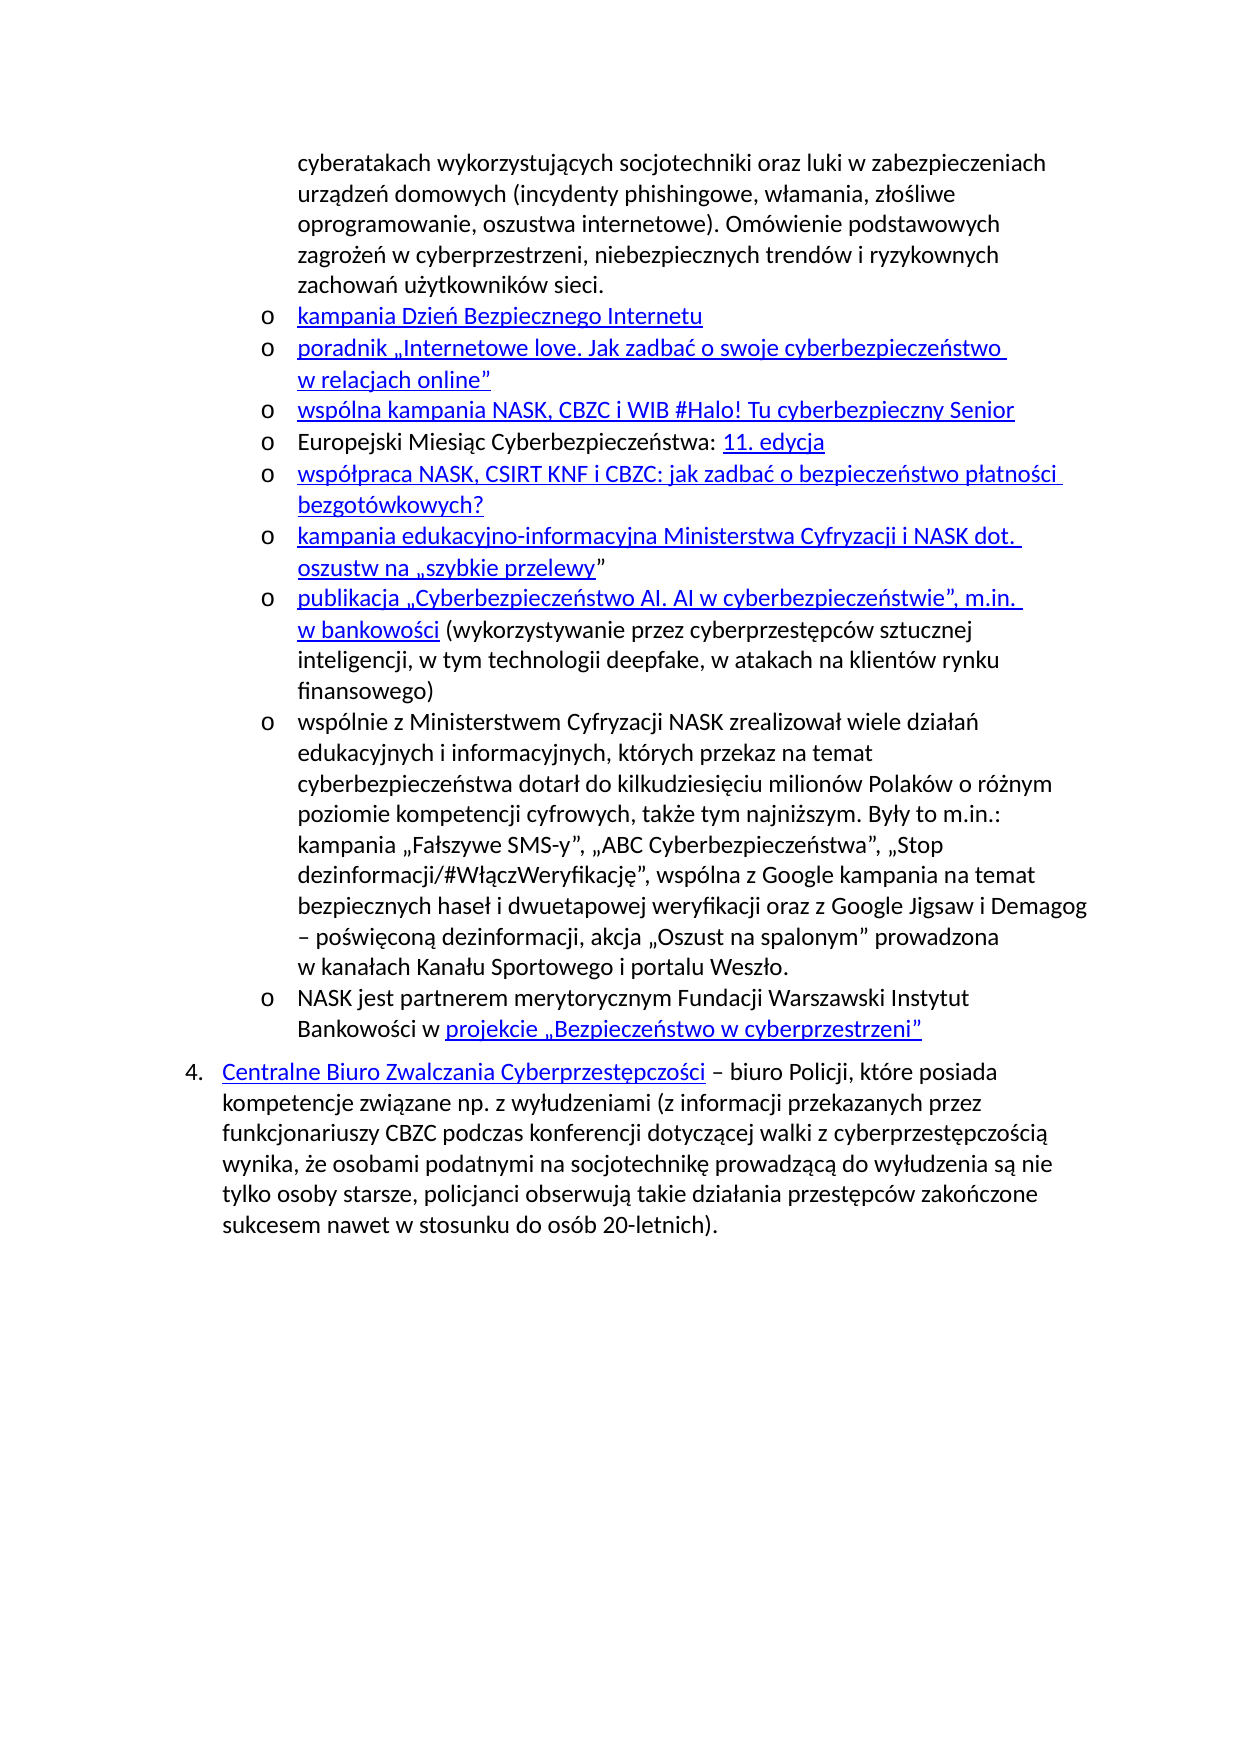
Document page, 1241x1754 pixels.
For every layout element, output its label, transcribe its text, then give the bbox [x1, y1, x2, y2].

list publikacja „Cyberbezpieczeństwo AI. AI w cyberbezpieczeństwie”, m.in. w bankowości (wykorzystywanie przez cyberprzestępców sztucznej inteligencji, w tym technologii deepfake, w atakach na klientów rynku finansowego) [260, 582, 1093, 706]
list kampania edukacyjno-informacyjna Ministerstwa Cyfryzacji i NASK dot. oszustw na „szybkie przelewy” [260, 520, 1093, 582]
list współpraca NASK, CSIRT KNF i CBZC: jak zadbać o bezpieczeństwo płatności bezgotówkowych? [260, 458, 1093, 520]
list Europejski Miesiąc Cyberbezpieczeństwa: 11. edycja [260, 426, 1093, 458]
list wspólnie z Ministerstwem Cyfryzacji NASK zrealizował wiele działań edukacyjnych i informacyjnych, których przekaz na temat cyberbezpieczeństwa dotarł do kilkudziesięciu milionów Polaków o różnym poziomie kompetencji cyfrowych, także tym najniższym. Były to m.in.: kampania „Fałszywe SMS-y”, „ABC Cyberbezpieczeństwa”, „Stop dezinformacji/#WłączWeryfikację”, wspólna z Google kampania na temat bezpiecznych haseł i dwuetapowej weryfikacji oraz z Google Jigsaw i Demagog – poświęconą dezinformacji, akcja „Oszust na spalonym” prowadzona w kanałach Kanału Sportowego i portalu Weszło. [260, 706, 1093, 982]
list Centralne Biuro Zwalczania Cyberprzestępczości – biuro Policji, które posiada kompetencje związane np. z wyłudzeniami (z informacji przekazanych przez funkcjonariuszy CBZC podczas konferencji dotyczącej walki z cyberprzestępczością wynika, że osobami podatnymi na socjotechnikę prowadzącą do wyłudzenia są nie tylko osoby starsze, policjanci obserwują takie działania przestępców zakończone sukcesem nawet w stosunku do osób 20-letnich). [185, 1056, 1093, 1239]
list wspólna kampania NASK, CBZC i WIB #Halo! Tu cyberbezpieczny Senior [260, 394, 1093, 426]
list kampania Dzień Bezpiecznego Internetu [260, 300, 1093, 332]
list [260, 148, 1093, 300]
list NASK jest partnerem merytorycznym Fundacji Warszawski Instytut Bankowości w projekcie „Bezpieczeństwo w cyberprzestrzeni” [260, 982, 1093, 1044]
list poradnik „Internetowe love. Jak zadbać o swoje cyberbezpieczeństwo w relacjach online” [260, 332, 1093, 394]
